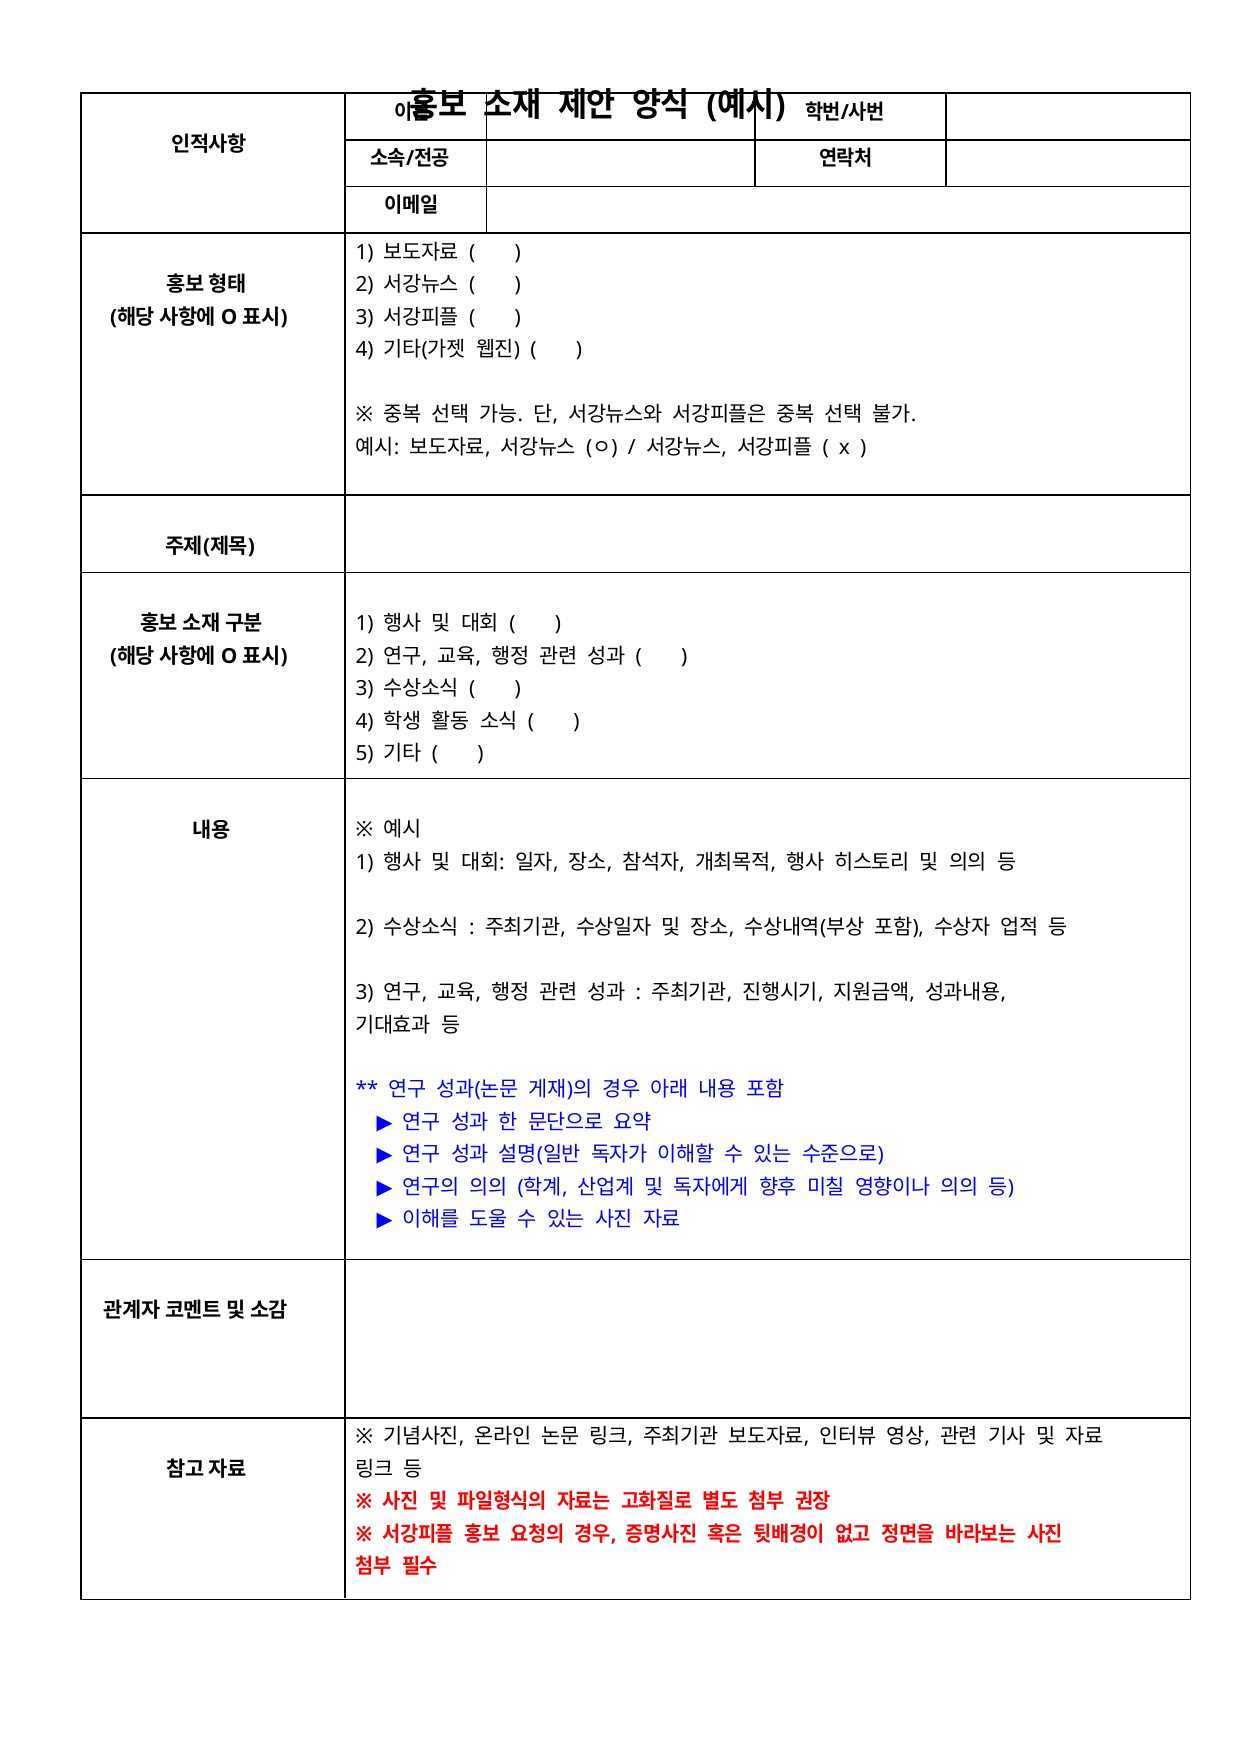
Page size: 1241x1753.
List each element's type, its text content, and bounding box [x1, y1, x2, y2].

table_cell [487, 187, 1190, 232]
table_cell ※ 예시 1) 행사 및 대회: 일자, 장소, 참석자, 개최목적, 행사 히스토리 및 의의 등 2) 수상소식 : 주최기관, 수상일자 및 장소, 수상내역(부상 포함), 수상자 업적 등 3) 연구, 교육, 행정 관련 성과 : 주최기관, 진행시기, 지원금액, 성과내용, 기대효과 등 ** 연구 성과(논문 게재)의 경우 아래 내용 포함 ▶ 연구 성과 한 문단으로 요약 ▶ 연구 성과 설명(일반 독자가 이해할 수 있는 수준으로) ▶ 연구의 의의 (학계, 산업계 및 독자에게 향후 미칠 영향이나 의의 등) ▶ 이해를 도울 수 있는 사진 자료 [346, 779, 1190, 1258]
table_header 인적사항 [82, 94, 344, 232]
table_cell ※ 기념사진, 온라인 논문 링크, 주최기관 보도자료, 인터뷰 영상, 관련 기사 및 자료 링크 등 ※ 사진 및 파일형식의 자료는 고화질로 별도 첨부 권장 ※ 서강피플 홍보 요청의 경우, 증명사진 혹은 뒷배경이 없고 정면을 바라보는 사진 첨부 필수 [346, 1419, 1190, 1598]
table_cell 이메일 [346, 187, 486, 232]
table_header 학번/사번 [756, 94, 945, 139]
table_cell 참고 자료 [82, 1419, 344, 1598]
table_cell 소속/전공 [346, 141, 486, 186]
table_cell 연락처 [756, 141, 945, 186]
table_cell 홍보 소재 구분 (해당 사항에 O 표시) [82, 573, 344, 778]
table_cell [947, 141, 1190, 186]
table_cell 1) 행사 및 대회 ( ) 2) 연구, 교육, 행정 관련 성과 ( ) 3) 수상소식 ( ) 4) 학생 활동 소식 ( ) 5) 기타 ( ) [346, 573, 1190, 778]
table_cell [487, 141, 754, 186]
table_header [947, 94, 1190, 139]
table_cell 홍보 형태 (해당 사항에 O 표시) [82, 234, 344, 494]
table_cell 1) 보도자료 ( ) 2) 서강뉴스 ( ) 3) 서강피플 ( ) 4) 기타(가젯 웹진) ( ) ※ 중복 선택 가능. 단, 서강뉴스와 서강피플은 중복 선택 불가. 예시: 보도자료, 서강뉴스 (ㅇ) / 서강뉴스, 서강피플 ( x ) [346, 234, 1190, 494]
table_cell 내용 [82, 779, 344, 1258]
table_header [487, 94, 754, 139]
table_cell [346, 496, 1190, 571]
table_cell 관계자 코멘트 및 소감 [82, 1260, 344, 1417]
table_cell 주제(제목) [82, 496, 344, 571]
table_cell [346, 1260, 1190, 1417]
table_header 이름 [346, 94, 486, 139]
